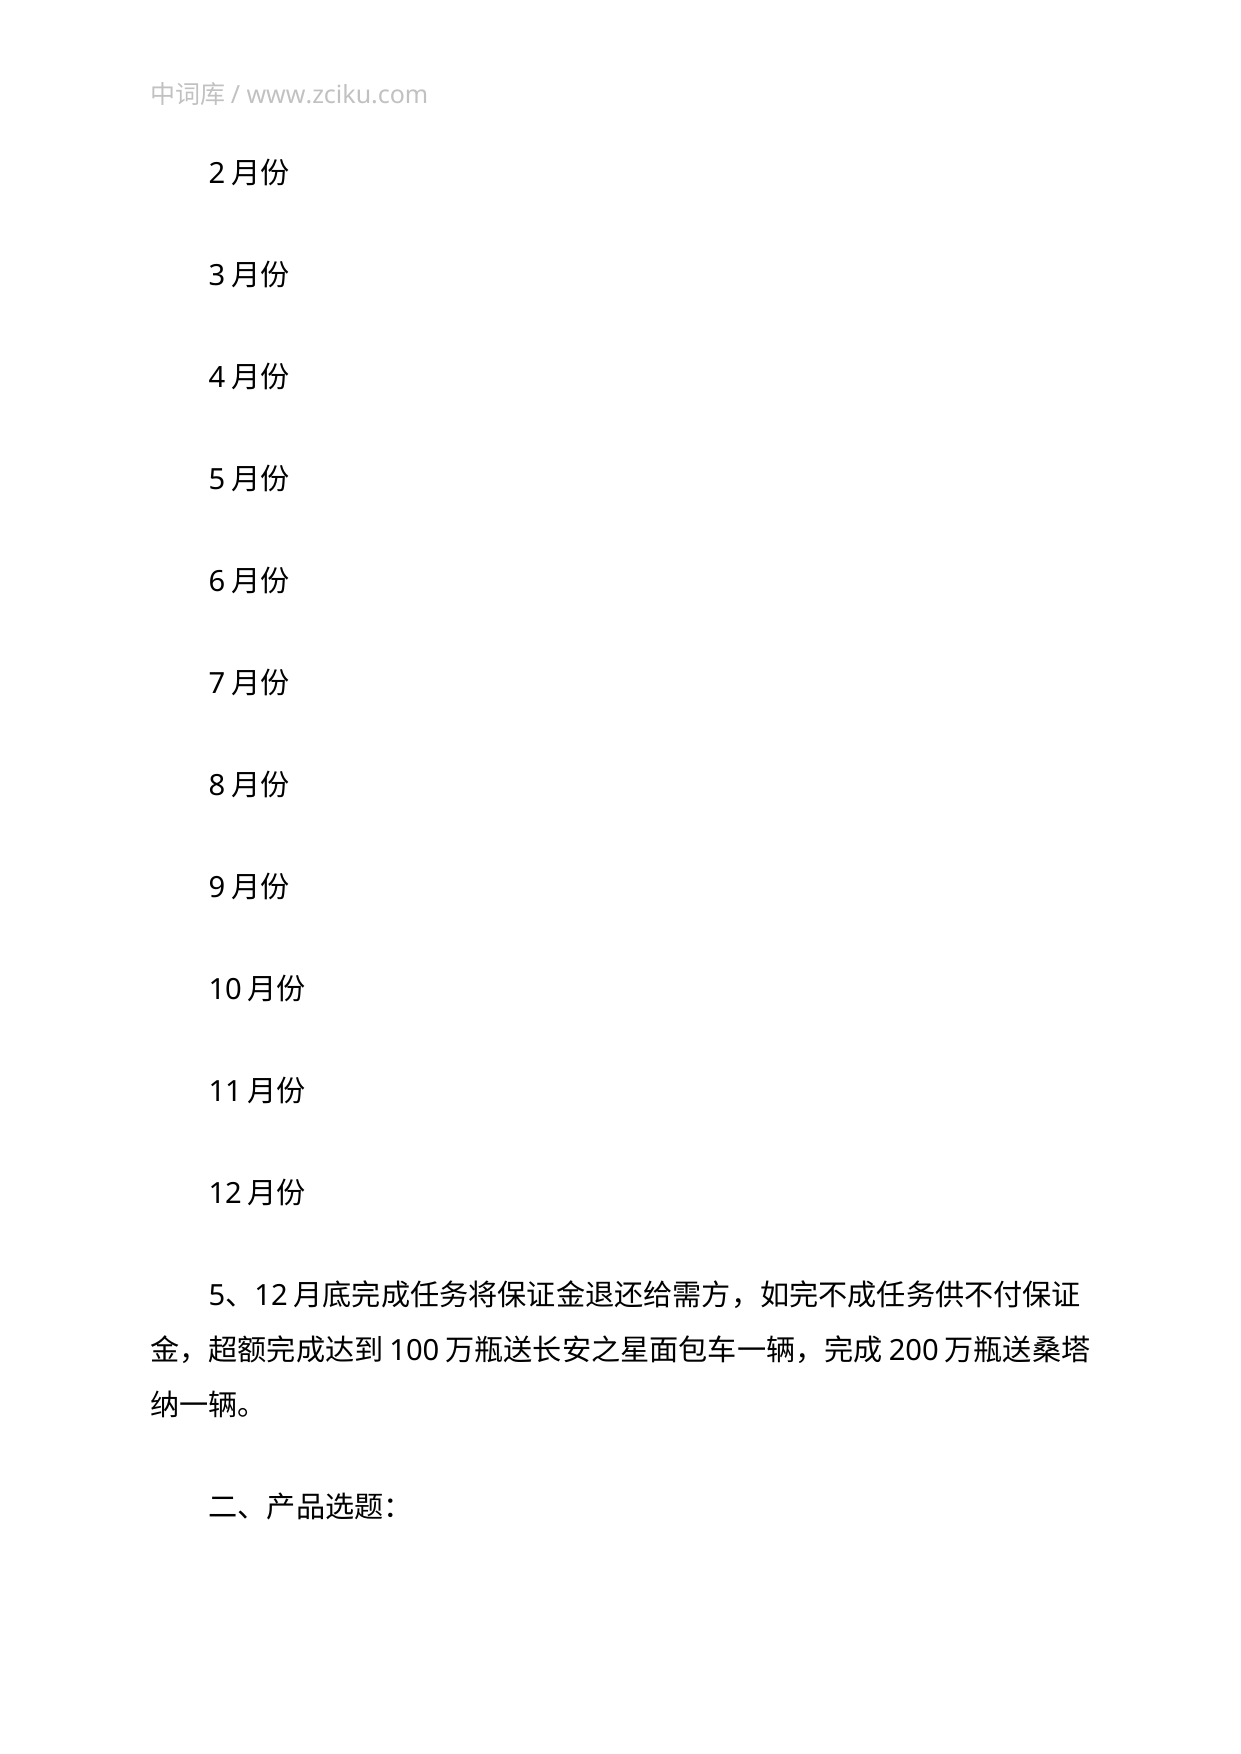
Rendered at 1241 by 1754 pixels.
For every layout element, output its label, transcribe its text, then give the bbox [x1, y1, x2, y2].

text 12月份 [150, 1170, 1090, 1212]
text 7月份 [150, 660, 1090, 702]
text 8月份 [150, 762, 1090, 804]
text 2月份 [150, 150, 1090, 192]
text 6月份 [150, 558, 1090, 600]
text 5月份 [150, 456, 1090, 498]
text 11月份 [150, 1068, 1090, 1110]
text 3月份 [150, 252, 1090, 294]
text 9月份 [150, 864, 1090, 906]
text 5、12月底完成任务将保证金退还给需方，如完不成任务供不付保证金，超额完成达到100万瓶送长安之星面包车一辆，完成200万瓶送桑塔纳一辆。 [150, 1272, 1090, 1424]
text 10月份 [150, 966, 1090, 1008]
text 二、产品选题： [150, 1483, 1090, 1526]
text 4月份 [150, 354, 1090, 396]
